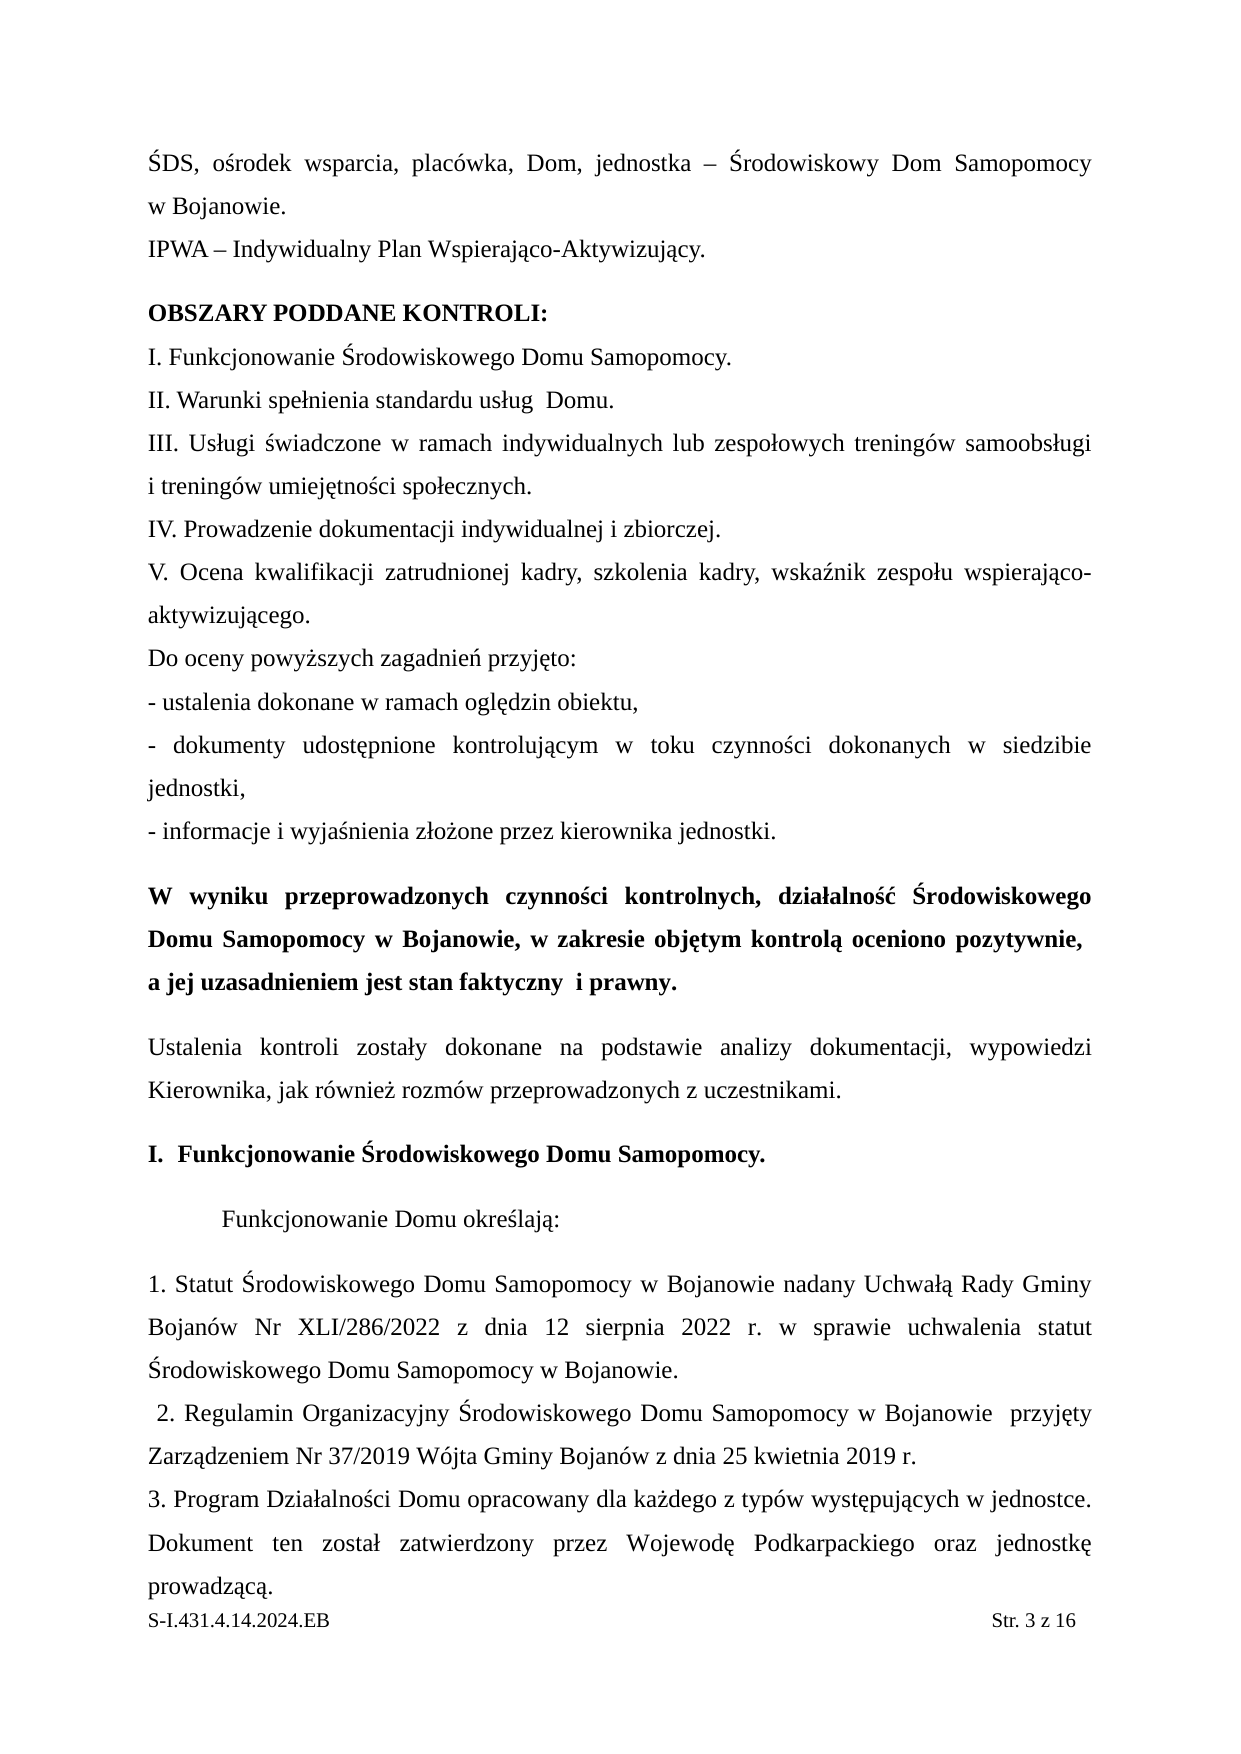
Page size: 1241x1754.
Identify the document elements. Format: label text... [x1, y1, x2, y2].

list Funkcjonowanie Domu określają: [148, 1204, 1093, 1233]
list I. Funkcjonowanie Środowiskowego Domu Samopomocy. [148, 342, 1093, 370]
text - informacje i wyjaśnienia złożone przez kierownika jednostki. [148, 816, 1093, 845]
text Ustalenia kontroli zostały dokonane na podstawie analizy dokumentacji, wypowiedzi Kierownika, jak również rozmów przeprowadzonych z uczestnikami. [148, 1032, 1093, 1103]
list Funkcjonowanie Środowiskowego Domu Samopomocy. [148, 1139, 1093, 1168]
list 1. Statut Środowiskowego Domu Samopomocy w Bojanowie nadany Uchwałą Rady Gminy Bojanów Nr XLI/286/2022 z dnia 12 sierpnia 2022 r. w sprawie uchwalenia statut Środowiskowego Domu Samopomocy w Bojanowie. [148, 1269, 1093, 1384]
text Do oceny powyższych zagadnień przyjęto: [148, 643, 1093, 672]
text IPWA – Indywidualny Plan Wspierająco-Aktywizujący. [148, 234, 1093, 263]
list II. Warunki spełnienia standardu usług Domu. [148, 385, 1093, 413]
list 3. Program Działalności Domu opracowany dla każdego z typów występujących w jednostce. Dokument ten został zatwierdzony przez Wojewodę Podkarpackiego oraz jednostkę prowadzącą. [148, 1484, 1093, 1599]
list IV. Prowadzenie dokumentacji indywidualnej i zbiorczej. [148, 514, 1093, 543]
list V. Ocena kwalifikacji zatrudnionej kadry, szkolenia kadry, wskaźnik zespołu wspierająco- aktywizującego. [148, 557, 1093, 629]
list III. Usługi świadczone w ramach indywidualnych lub zespołowych treningów samoobsługi i treningów umiejętności społecznych. [148, 428, 1093, 500]
text - ustalenia dokonane w ramach oględzin obiektu, [148, 687, 1093, 715]
text W wyniku przeprowadzonych czynności kontrolnych, działalność Środowiskowego Domu Samopomocy w Bojanowie, w zakresie objętym kontrolą oceniono pozytywnie, a jej uzasadnieniem jest stan faktyczny i prawny. [148, 881, 1093, 996]
text ŚDS, ośrodek wsparcia, placówka, Dom, jednostka – Środowiskowy Dom Samopomocy w Bojanowie. [148, 148, 1093, 219]
text - dokumenty udostępnione kontrolującym w toku czynności dokonanych w siedzibie jednostki, [148, 730, 1093, 802]
text OBSZARY PODDANE KONTROLI: [148, 298, 1093, 327]
list 2. Regulamin Organizacyjny Środowiskowego Domu Samopomocy w Bojanowie przyjęty Zarządzeniem Nr 37/2019 Wójta Gminy Bojanów z dnia 25 kwietnia 2019 r. [148, 1398, 1093, 1470]
